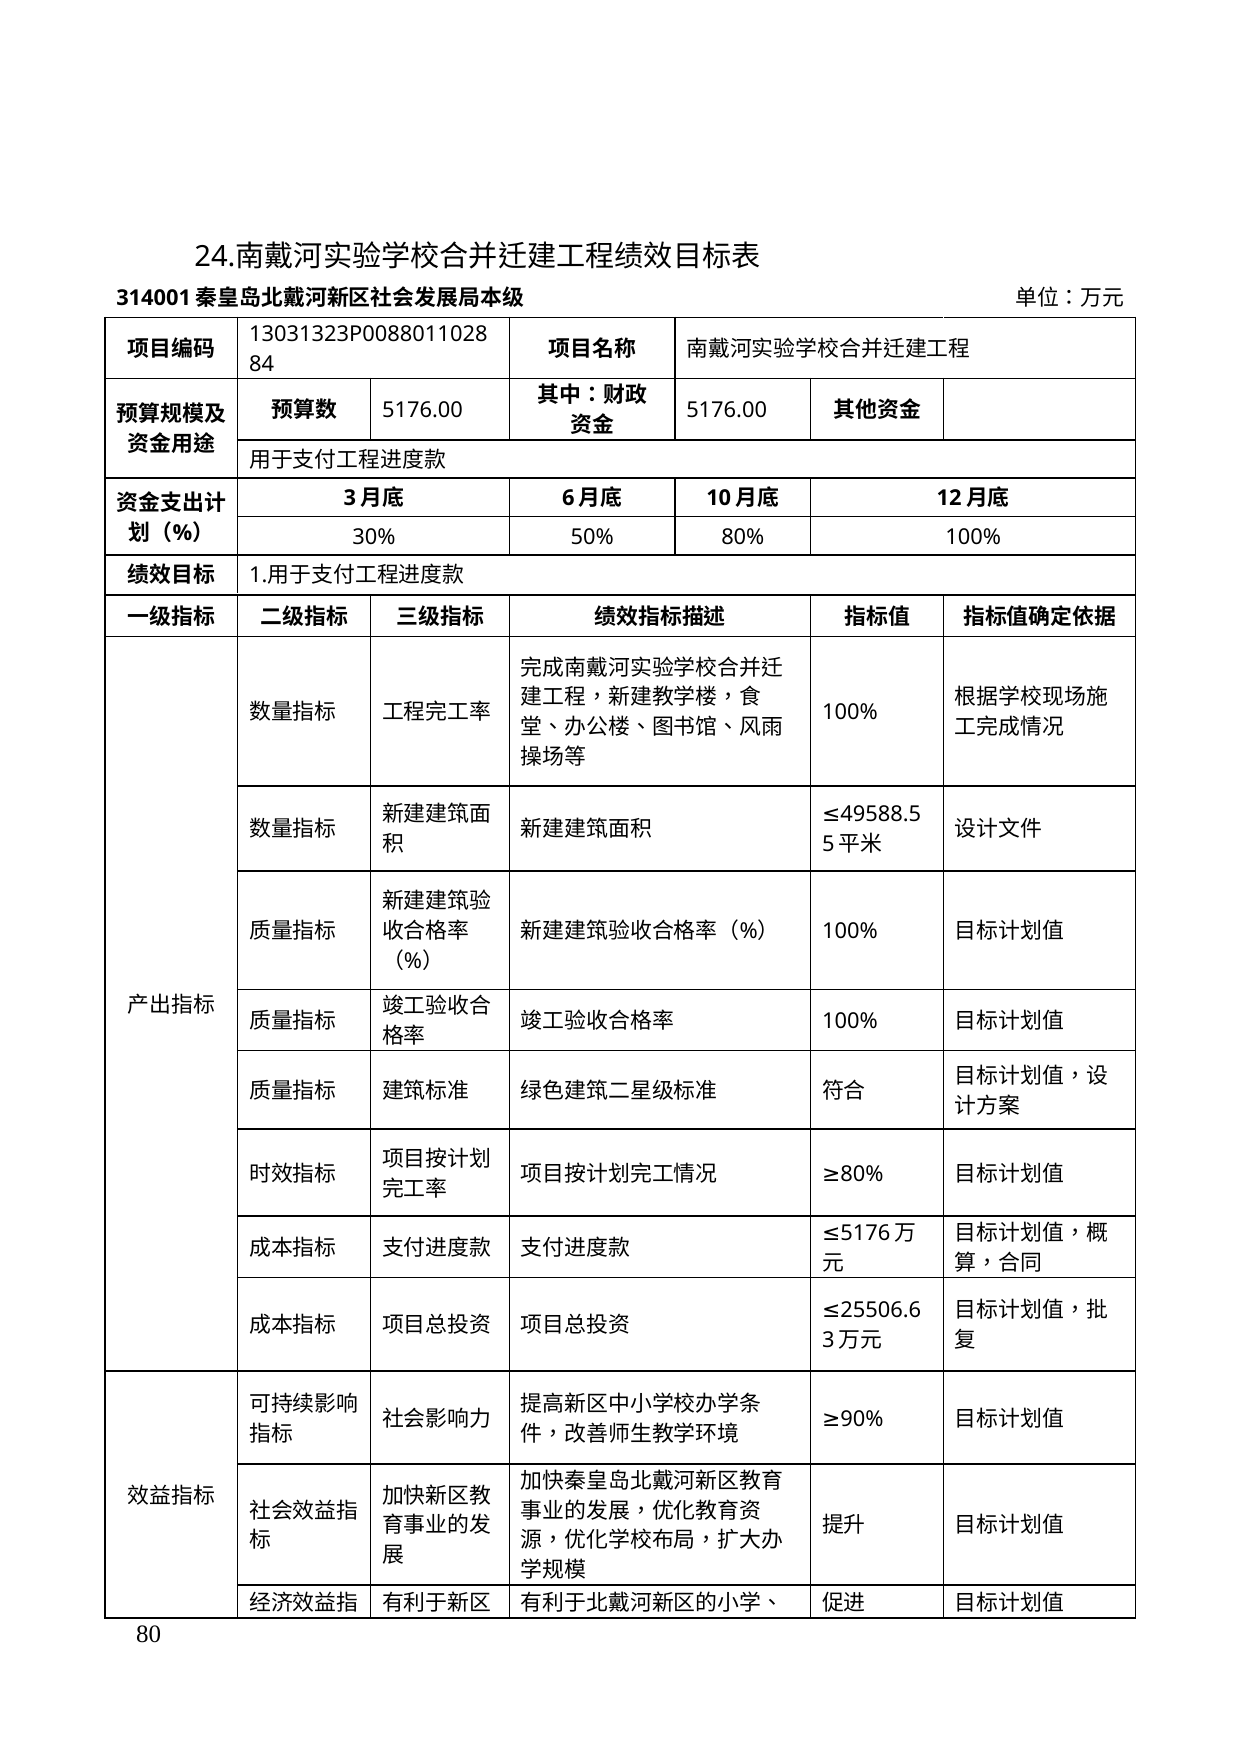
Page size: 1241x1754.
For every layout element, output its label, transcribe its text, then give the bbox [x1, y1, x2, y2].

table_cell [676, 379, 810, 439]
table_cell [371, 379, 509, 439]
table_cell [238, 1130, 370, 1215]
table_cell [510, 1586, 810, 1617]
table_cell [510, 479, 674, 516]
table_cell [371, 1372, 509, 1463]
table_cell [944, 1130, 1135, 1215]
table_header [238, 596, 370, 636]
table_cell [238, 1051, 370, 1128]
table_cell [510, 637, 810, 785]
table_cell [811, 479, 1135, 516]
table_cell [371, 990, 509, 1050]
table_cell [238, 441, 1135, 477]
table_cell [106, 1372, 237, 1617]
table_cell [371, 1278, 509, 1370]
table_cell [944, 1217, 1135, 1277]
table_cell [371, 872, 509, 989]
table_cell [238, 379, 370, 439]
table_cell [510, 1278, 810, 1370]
text 24.南戴河实验学校合并迁建工程绩效目标表 [136, 236, 1104, 275]
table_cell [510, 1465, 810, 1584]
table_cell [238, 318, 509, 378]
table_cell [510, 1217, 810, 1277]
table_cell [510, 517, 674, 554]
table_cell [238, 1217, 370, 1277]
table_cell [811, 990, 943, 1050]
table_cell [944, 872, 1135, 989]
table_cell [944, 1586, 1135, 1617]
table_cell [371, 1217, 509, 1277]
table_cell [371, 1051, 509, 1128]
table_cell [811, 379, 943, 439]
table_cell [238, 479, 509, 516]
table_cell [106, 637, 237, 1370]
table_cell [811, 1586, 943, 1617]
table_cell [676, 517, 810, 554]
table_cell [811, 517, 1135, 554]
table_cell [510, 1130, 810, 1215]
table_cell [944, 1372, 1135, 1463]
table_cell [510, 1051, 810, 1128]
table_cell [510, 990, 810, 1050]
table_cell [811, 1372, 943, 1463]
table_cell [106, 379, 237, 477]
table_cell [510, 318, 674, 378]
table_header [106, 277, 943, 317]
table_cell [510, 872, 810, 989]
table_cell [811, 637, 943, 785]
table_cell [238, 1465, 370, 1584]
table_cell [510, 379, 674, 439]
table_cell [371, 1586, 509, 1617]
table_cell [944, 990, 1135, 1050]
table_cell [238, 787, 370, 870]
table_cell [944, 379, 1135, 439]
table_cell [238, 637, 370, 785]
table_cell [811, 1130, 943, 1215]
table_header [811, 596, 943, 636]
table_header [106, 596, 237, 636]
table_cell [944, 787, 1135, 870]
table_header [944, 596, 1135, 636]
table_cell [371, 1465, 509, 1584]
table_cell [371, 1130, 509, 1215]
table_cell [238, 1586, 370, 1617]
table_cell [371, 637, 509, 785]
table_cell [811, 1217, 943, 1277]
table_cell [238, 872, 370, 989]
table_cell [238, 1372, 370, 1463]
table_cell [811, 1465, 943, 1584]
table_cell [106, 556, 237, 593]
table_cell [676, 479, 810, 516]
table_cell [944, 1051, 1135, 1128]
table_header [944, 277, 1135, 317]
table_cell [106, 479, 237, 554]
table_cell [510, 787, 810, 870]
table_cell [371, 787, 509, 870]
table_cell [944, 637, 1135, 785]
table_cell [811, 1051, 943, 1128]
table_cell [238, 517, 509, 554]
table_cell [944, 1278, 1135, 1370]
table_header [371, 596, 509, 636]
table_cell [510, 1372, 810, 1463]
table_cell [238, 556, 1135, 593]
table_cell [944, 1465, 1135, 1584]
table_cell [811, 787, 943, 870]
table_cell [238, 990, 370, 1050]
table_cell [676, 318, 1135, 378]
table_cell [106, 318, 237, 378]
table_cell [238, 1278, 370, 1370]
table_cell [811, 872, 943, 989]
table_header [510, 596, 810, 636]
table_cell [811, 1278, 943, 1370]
